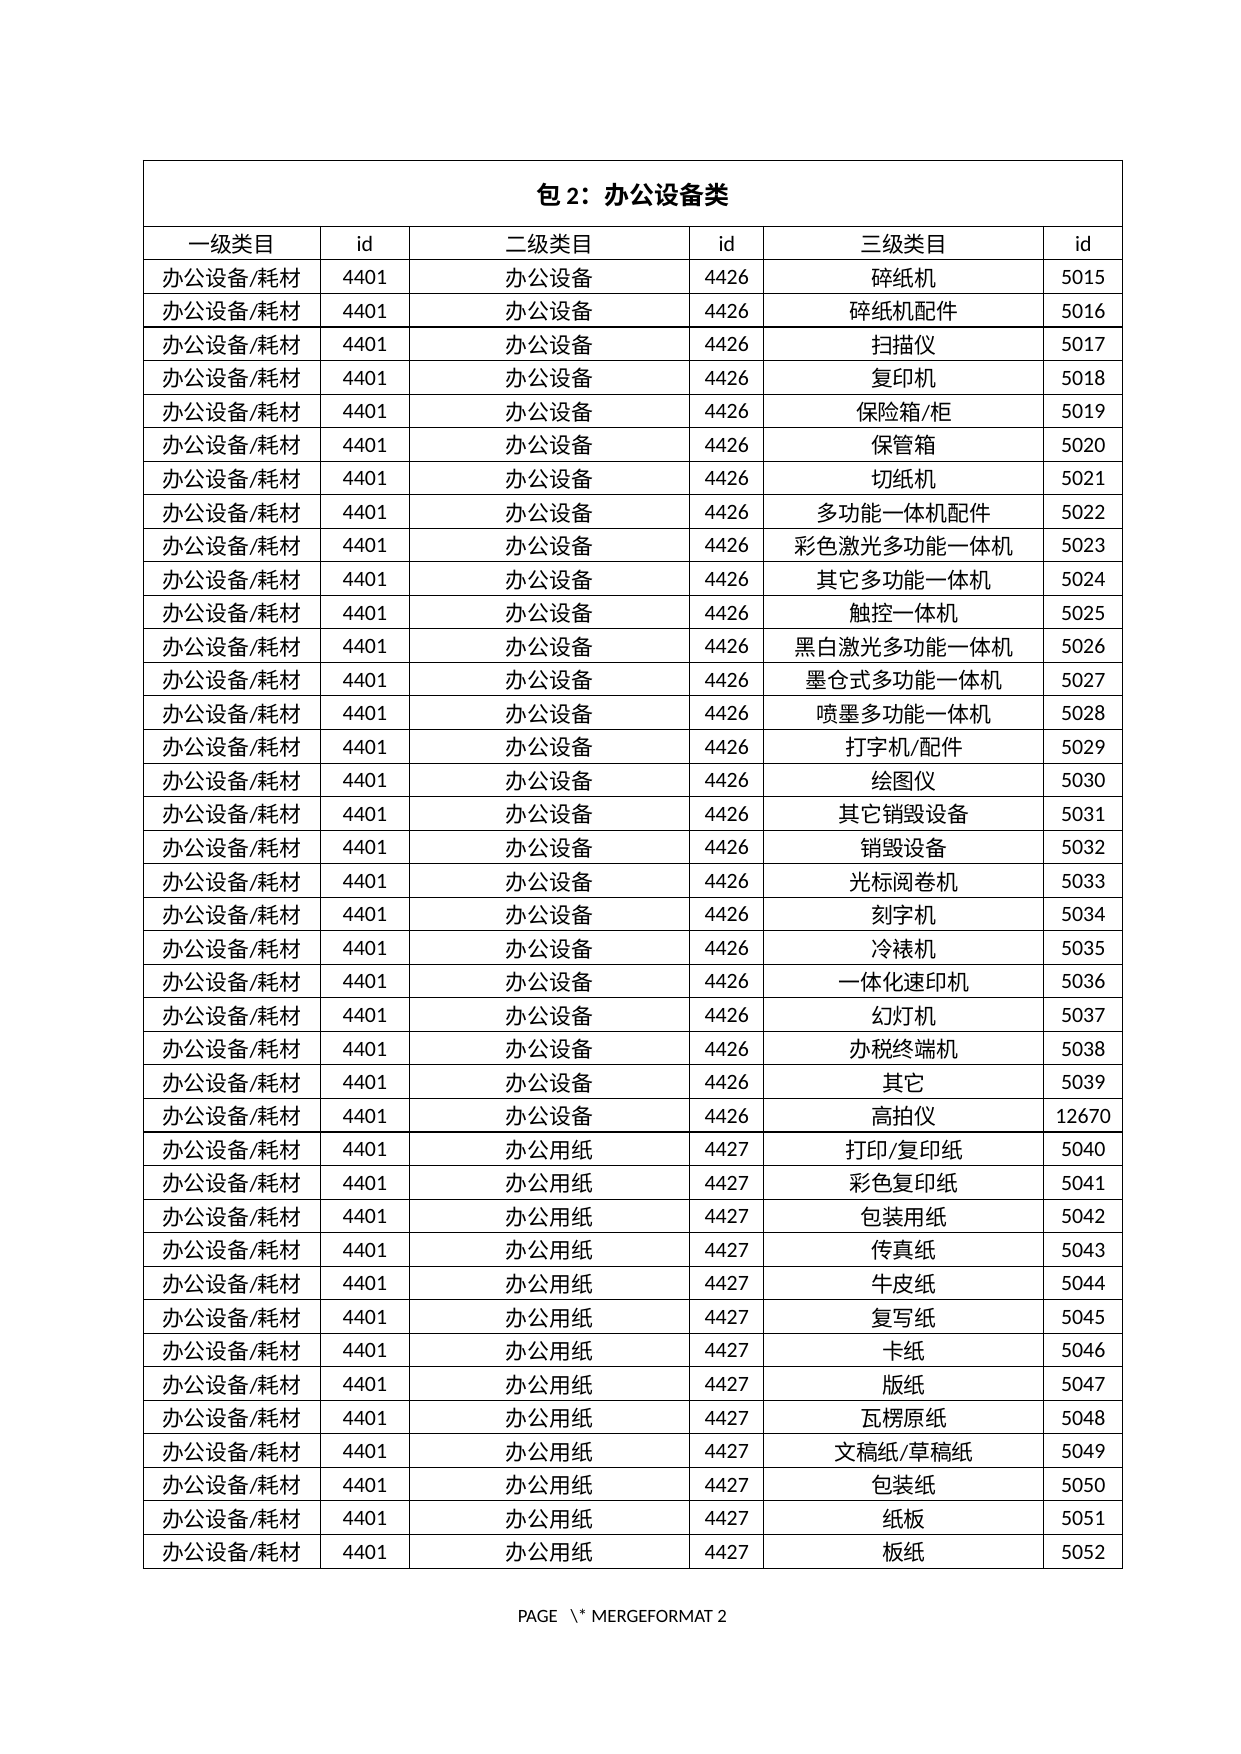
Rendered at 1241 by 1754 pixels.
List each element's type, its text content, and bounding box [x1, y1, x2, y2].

table_cell 办公用纸 [410, 1367, 689, 1400]
table_cell 5017 [1044, 328, 1122, 360]
table_cell 12670 [1044, 1099, 1122, 1131]
table_cell 复写纸 [764, 1300, 1043, 1333]
table_cell 4426 [690, 831, 763, 863]
table_cell 4401 [321, 428, 409, 461]
table_cell 办公设备/耗材 [144, 260, 320, 293]
table_cell 5041 [1044, 1166, 1122, 1198]
table_cell 4426 [690, 361, 763, 393]
table_cell 5039 [1044, 1065, 1122, 1098]
table_cell 4426 [690, 764, 763, 796]
table_cell 4426 [690, 328, 763, 360]
table_cell 墨仓式多功能一体机 [764, 663, 1043, 695]
table_cell 5036 [1044, 965, 1122, 997]
table_cell 二级类目 [410, 227, 689, 259]
table_cell 4427 [690, 1468, 763, 1500]
table_cell 4401 [321, 998, 409, 1031]
table_cell 办公用纸 [410, 1233, 689, 1266]
table_cell 办公设备/耗材 [144, 328, 320, 360]
table_cell 办公设备/耗材 [144, 562, 320, 595]
table_cell 瓦楞原纸 [764, 1401, 1043, 1433]
table_cell 办公设备/耗材 [144, 1099, 320, 1131]
table_cell 文稿纸/草稿纸 [764, 1434, 1043, 1467]
table_cell 办公设备 [410, 797, 689, 829]
table_cell 办公设备/耗材 [144, 1133, 320, 1165]
table_cell 4401 [321, 395, 409, 427]
table_cell 办公设备 [410, 998, 689, 1031]
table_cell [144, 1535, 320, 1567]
table_cell 4401 [321, 663, 409, 695]
table_cell 4426 [690, 1099, 763, 1131]
table_cell 4401 [321, 797, 409, 829]
table_cell 其它 [764, 1065, 1043, 1098]
table_cell 办公设备 [410, 395, 689, 427]
table_cell 一体化速印机 [764, 965, 1043, 997]
table_cell 办公设备 [410, 1065, 689, 1098]
table_cell 4426 [690, 696, 763, 729]
table_cell 办公设备/耗材 [144, 462, 320, 494]
table_cell 办公用纸 [410, 1133, 689, 1165]
table_cell 办公用纸 [410, 1200, 689, 1232]
table_cell 办公设备/耗材 [144, 1401, 320, 1433]
table_cell 5033 [1044, 864, 1122, 897]
table_cell 办公设备/耗材 [144, 998, 320, 1031]
table_cell 办公设备/耗材 [144, 361, 320, 393]
table_cell 5045 [1044, 1300, 1122, 1333]
table_cell 办公设备 [410, 361, 689, 393]
table_cell 4426 [690, 1032, 763, 1064]
table_cell 办公设备/耗材 [144, 797, 320, 829]
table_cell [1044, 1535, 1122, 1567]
table_cell 4427 [690, 1267, 763, 1299]
table_cell 触控一体机 [764, 596, 1043, 628]
table_cell 5035 [1044, 931, 1122, 964]
table_cell 4426 [690, 529, 763, 561]
table_cell 办公设备/耗材 [144, 965, 320, 997]
table_cell 5025 [1044, 596, 1122, 628]
table_cell 5023 [1044, 529, 1122, 561]
table_cell 4426 [690, 629, 763, 662]
table_cell 办公设备 [410, 965, 689, 997]
table_cell 办公设备/耗材 [144, 1166, 320, 1198]
table_cell 4426 [690, 931, 763, 964]
table_cell 4426 [690, 428, 763, 461]
table_cell 4426 [690, 797, 763, 829]
table_cell 4427 [690, 1300, 763, 1333]
table_cell 办公设备/耗材 [144, 395, 320, 427]
table_cell 刻字机 [764, 898, 1043, 930]
table_cell 办公设备/耗材 [144, 529, 320, 561]
table_cell 办公设备/耗材 [144, 1367, 320, 1400]
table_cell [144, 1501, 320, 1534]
table_cell 绘图仪 [764, 764, 1043, 796]
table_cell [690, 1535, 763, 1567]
table_cell 办公设备 [410, 696, 689, 729]
table_cell 4427 [690, 1401, 763, 1433]
table_cell 4401 [321, 1133, 409, 1165]
table_cell 5037 [1044, 998, 1122, 1031]
table_cell 4426 [690, 998, 763, 1031]
table_cell 4401 [321, 328, 409, 360]
table_cell 4401 [321, 1233, 409, 1266]
table_cell 5029 [1044, 730, 1122, 762]
table_cell 5020 [1044, 428, 1122, 461]
table_cell 办公设备/耗材 [144, 1200, 320, 1232]
table_cell 传真纸 [764, 1233, 1043, 1266]
table_cell 打字机/配件 [764, 730, 1043, 762]
table_cell 4426 [690, 898, 763, 930]
table_cell 办公设备/耗材 [144, 495, 320, 528]
table_cell 办公用纸 [410, 1468, 689, 1500]
table_cell 办公设备/耗材 [144, 428, 320, 461]
table_cell 三级类目 [764, 227, 1043, 259]
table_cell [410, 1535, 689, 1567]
table_cell 4401 [321, 462, 409, 494]
table_cell 办公设备 [410, 1099, 689, 1131]
table_cell 4426 [690, 294, 763, 326]
table_cell 黑白激光多功能一体机 [764, 629, 1043, 662]
table_cell 办公设备/耗材 [144, 1065, 320, 1098]
table_cell 5044 [1044, 1267, 1122, 1299]
table_cell 5022 [1044, 495, 1122, 528]
table_cell 办公设备 [410, 462, 689, 494]
table_cell 4427 [690, 1434, 763, 1467]
table_cell 高拍仪 [764, 1099, 1043, 1131]
table_cell 办公设备 [410, 898, 689, 930]
table_cell 4427 [690, 1200, 763, 1232]
table_cell 办公设备/耗材 [144, 1434, 320, 1467]
table_cell 4401 [321, 1267, 409, 1299]
table_cell 办公用纸 [410, 1267, 689, 1299]
table_cell 幻灯机 [764, 998, 1043, 1031]
table_cell 4401 [321, 696, 409, 729]
table_cell 办公设备 [410, 764, 689, 796]
table_cell 4401 [321, 1065, 409, 1098]
table_cell 5030 [1044, 764, 1122, 796]
table_cell 办公设备 [410, 495, 689, 528]
table_cell 5018 [1044, 361, 1122, 393]
table_cell 办公设备/耗材 [144, 596, 320, 628]
table_cell 版纸 [764, 1367, 1043, 1400]
table_cell 4401 [321, 898, 409, 930]
table_cell 办公用纸 [410, 1434, 689, 1467]
table_cell 喷墨多功能一体机 [764, 696, 1043, 729]
table_cell 5019 [1044, 395, 1122, 427]
table_cell 包装用纸 [764, 1200, 1043, 1232]
table_cell 办公设备/耗材 [144, 1032, 320, 1064]
table_cell 办公用纸 [410, 1334, 689, 1366]
table_cell 4401 [321, 1367, 409, 1400]
table_cell 办公设备/耗材 [144, 1334, 320, 1366]
table_cell 办公设备/耗材 [144, 696, 320, 729]
table_cell 办公设备 [410, 294, 689, 326]
table_cell 4401 [321, 1468, 409, 1500]
table_cell 4427 [690, 1367, 763, 1400]
table_cell 5015 [1044, 260, 1122, 293]
table_cell 4401 [321, 495, 409, 528]
table_cell 一级类目 [144, 227, 320, 259]
table_cell 保管箱 [764, 428, 1043, 461]
table_cell 办公设备 [410, 730, 689, 762]
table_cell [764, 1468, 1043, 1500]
table_cell 办公设备 [410, 260, 689, 293]
table_cell 5034 [1044, 898, 1122, 930]
table_cell 5027 [1044, 663, 1122, 695]
table_cell 办公设备/耗材 [144, 629, 320, 662]
table_cell 办公设备/耗材 [144, 663, 320, 695]
table_cell 办公设备 [410, 328, 689, 360]
table_cell 4401 [321, 562, 409, 595]
table_cell 5028 [1044, 696, 1122, 729]
table_cell 4401 [321, 1434, 409, 1467]
table_cell 冷裱机 [764, 931, 1043, 964]
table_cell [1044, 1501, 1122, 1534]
table_cell 5043 [1044, 1233, 1122, 1266]
table_cell 办公用纸 [410, 1166, 689, 1198]
table_cell 4401 [321, 1099, 409, 1131]
table_cell 办公设备/耗材 [144, 1300, 320, 1333]
table_cell 4426 [690, 462, 763, 494]
table_cell 4401 [321, 730, 409, 762]
table_cell 4401 [321, 1032, 409, 1064]
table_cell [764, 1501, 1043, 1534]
table_cell 办公用纸 [410, 1401, 689, 1433]
table_cell 4427 [690, 1166, 763, 1198]
table_cell 办公设备/耗材 [144, 294, 320, 326]
table_cell 5032 [1044, 831, 1122, 863]
table_cell 办公设备/耗材 [144, 764, 320, 796]
table_cell 4426 [690, 730, 763, 762]
table_cell 4401 [321, 1200, 409, 1232]
table_cell 办税终端机 [764, 1032, 1043, 1064]
table_cell 碎纸机配件 [764, 294, 1043, 326]
table_cell 4426 [690, 663, 763, 695]
table_cell 4427 [690, 1233, 763, 1266]
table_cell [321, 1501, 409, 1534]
table_cell 5026 [1044, 629, 1122, 662]
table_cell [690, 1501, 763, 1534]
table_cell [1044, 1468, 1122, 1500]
table_cell 办公设备 [410, 428, 689, 461]
table_cell 碎纸机 [764, 260, 1043, 293]
table_cell id [321, 227, 409, 259]
table_cell 4401 [321, 831, 409, 863]
table_cell 4426 [690, 1065, 763, 1098]
table_cell 4401 [321, 931, 409, 964]
table_cell 4401 [321, 629, 409, 662]
table_cell 5016 [1044, 294, 1122, 326]
table_cell 办公设备 [410, 529, 689, 561]
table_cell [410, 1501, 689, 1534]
table_cell 办公设备/耗材 [144, 1468, 320, 1500]
table_cell 4401 [321, 529, 409, 561]
table_cell 5038 [1044, 1032, 1122, 1064]
table_cell 其它销毁设备 [764, 797, 1043, 829]
table_cell 4401 [321, 764, 409, 796]
table_cell 办公设备/耗材 [144, 831, 320, 863]
table_cell 打印/复印纸 [764, 1133, 1043, 1165]
table_cell 4426 [690, 864, 763, 897]
table_cell 多功能一体机配件 [764, 495, 1043, 528]
table_cell 5031 [1044, 797, 1122, 829]
table_cell 光标阅卷机 [764, 864, 1043, 897]
table_cell 办公设备 [410, 629, 689, 662]
table_cell 4401 [321, 1401, 409, 1433]
table_cell 彩色激光多功能一体机 [764, 529, 1043, 561]
table_cell 4426 [690, 495, 763, 528]
table_cell 5046 [1044, 1334, 1122, 1366]
table_cell 牛皮纸 [764, 1267, 1043, 1299]
table_cell 办公设备/耗材 [144, 864, 320, 897]
table_cell 办公设备/耗材 [144, 1267, 320, 1299]
table_cell 办公设备 [410, 1032, 689, 1064]
table_cell 复印机 [764, 361, 1043, 393]
table_cell 5049 [1044, 1434, 1122, 1467]
table_cell 4401 [321, 260, 409, 293]
table_cell 4401 [321, 864, 409, 897]
table_cell 4401 [321, 1334, 409, 1366]
table_cell 办公设备 [410, 931, 689, 964]
table_cell 其它多功能一体机 [764, 562, 1043, 595]
table_cell 办公设备 [410, 663, 689, 695]
table_cell 4401 [321, 965, 409, 997]
table_cell 4401 [321, 1166, 409, 1198]
table_cell id [690, 227, 763, 259]
table_cell 5047 [1044, 1367, 1122, 1400]
table_cell 办公设备/耗材 [144, 898, 320, 930]
table_cell 彩色复印纸 [764, 1166, 1043, 1198]
table_cell 办公设备 [410, 831, 689, 863]
table_cell 4426 [690, 260, 763, 293]
table_cell 办公设备/耗材 [144, 1233, 320, 1266]
table_cell 4401 [321, 361, 409, 393]
table_cell 办公设备 [410, 864, 689, 897]
table_cell 办公设备 [410, 562, 689, 595]
table_cell 销毁设备 [764, 831, 1043, 863]
table_cell 保险箱/柜 [764, 395, 1043, 427]
table_cell 办公设备 [410, 596, 689, 628]
table_cell 办公设备/耗材 [144, 730, 320, 762]
table_cell 4401 [321, 294, 409, 326]
table_cell 卡纸 [764, 1334, 1043, 1366]
table_cell id [1044, 227, 1122, 259]
table_cell 4426 [690, 562, 763, 595]
table_cell 5024 [1044, 562, 1122, 595]
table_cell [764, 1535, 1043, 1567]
table_header 包2：办公设备类 [144, 161, 1122, 226]
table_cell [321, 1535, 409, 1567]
table_cell 4401 [321, 1300, 409, 1333]
table_cell 4426 [690, 965, 763, 997]
table_cell 5021 [1044, 462, 1122, 494]
table_cell 4427 [690, 1133, 763, 1165]
table_cell 4426 [690, 596, 763, 628]
table_cell 4426 [690, 395, 763, 427]
table_cell 5048 [1044, 1401, 1122, 1433]
table_cell 办公设备/耗材 [144, 931, 320, 964]
table_cell 办公用纸 [410, 1300, 689, 1333]
table_cell 4427 [690, 1334, 763, 1366]
table_cell 切纸机 [764, 462, 1043, 494]
table_cell 5042 [1044, 1200, 1122, 1232]
table_cell 4401 [321, 596, 409, 628]
table_cell 5040 [1044, 1133, 1122, 1165]
table_cell 扫描仪 [764, 328, 1043, 360]
